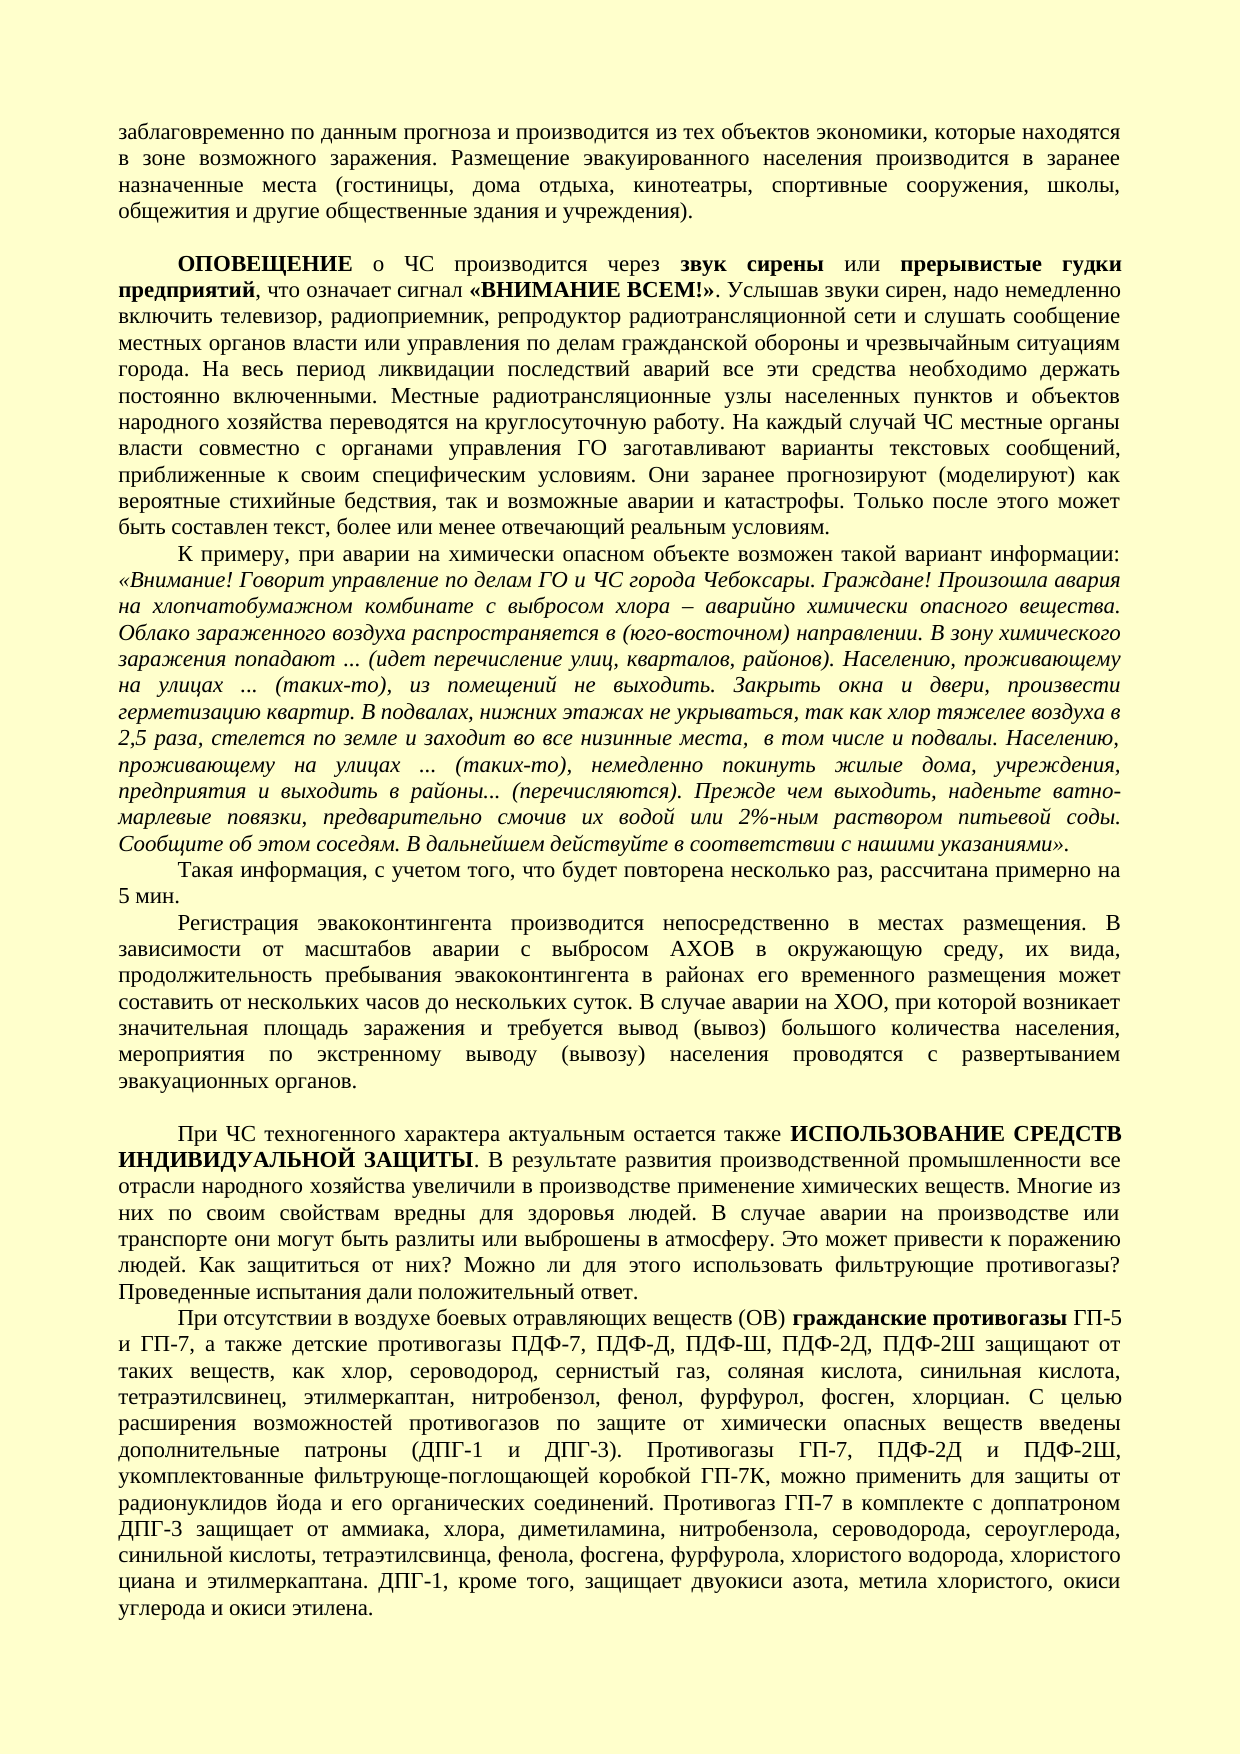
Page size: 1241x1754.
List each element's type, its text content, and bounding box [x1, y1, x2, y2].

text К примеру, при аварии на химически опасном объекте возможен такой вариант информации: «Внимание! Говорит управление по делам ГО и ЧС города Чебоксары. Граждане! Произошла авария на хлопчатобумажном комбинате с выбросом хлора – аварийно химически опасного вещества. Облако зараженного воздуха распространяется в (юго-восточном) направлении. В зону химического заражения попадают ... (идет перечисление улиц, кварталов, районов). Населению, проживающему на улицах ... (таких-то), из помещений не выходить. Закрыть окна и двери, произвести герметизацию квартир. В подвалах, нижних этажах не укрываться, так как хлор тяжелее воздуха в 2,5 раза, стелется по земле и заходит во все низинные места, в том числе и подвалы. Населению, проживающему на улицах ... (таких-то), немедленно покинуть жилые дома, учреждения, предприятия и выходить в районы... (перечисляются). Прежде чем выходить, наденьте ватно-марлевые повязки, предварительно смочив их водой или 2%-ным раствором питьевой соды. Сообщите об этом соседям. В дальнейшем действуйте в соответствии с нашими указаниями». [118, 540, 1122, 856]
text Такая информация, с учетом того, что будет повторена несколько раз, рассчитана примерно на 5 мин. [118, 856, 1122, 909]
text Регистрация эвакоконтингента производится непосредственно в местах размещения. В зависимости от масштабов аварии с выбросом АХОВ в окружающую среду, их вида, продолжительность пребывания эвакоконтингента в районах его временного размещения может составить от нескольких часов до нескольких суток. В случае аварии на ХОО, при которой возникает значительная площадь заражения и требуется вывод (вывоз) большого количества населения, мероприятия по экстренному выводу (вывозу) населения проводятся с развертыванием эвакуационных органов. [118, 909, 1122, 1093]
text При ЧС техногенного характера актуальным остается также ИСПОЛЬЗОВАНИЕ СРЕДСТВ ИНДИВИДУАЛЬНОЙ ЗАЩИТЫ. В результате развития производственной промышленности все отрасли народного хозяйства увеличили в производстве применение химических веществ. Многие из них по своим свойствам вредны для здоровья людей. В случае аварии на производстве или транспорте они могут быть разлиты или выброшены в атмосферу. Это может привести к поражению людей. Как защититься от них? Можно ли для этого использовать фильтрующие противогазы? Проведенные испытания дали положительный ответ. [118, 1119, 1122, 1304]
text ОПОВЕЩЕНИЕ о ЧС производится через звук сирены или прерывистые гудки предприятий, что означает сигнал «ВНИМАНИЕ ВСЕМ!». Услышав звуки сирен, надо немедленно включить телевизор, радиоприемник, репродуктор радиотрансляционной сети и слушать сообщение местных органов власти или управления по делам гражданской обороны и чрезвычайным ситуациям города. На весь период ликвидации последствий аварий все эти средства необходимо держать постоянно включенными. Местные радиотрансляционные узлы населенных пунктов и объектов народного хозяйства переводятся на круглосуточную работу. На каждый случай ЧС местные органы власти совместно с органами управления ГО заготавливают варианты текстовых сообщений, приближенные к своим специфическим условиям. Они заранее прогнозируют (моделируют) как вероятные стихийные бедствия, так и возможные аварии и катастрофы. Только после этого может быть составлен текст, более или менее отвечающий реальным условиям. [118, 250, 1122, 540]
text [118, 118, 1122, 223]
text При отсутствии в воздухе боевых отравляющих веществ (ОВ) гражданские противогазы ГП-5 и ГП-7, а также детские противогазы ПДФ-7, ПДФ-Д, ПДФ-Ш, ПДФ-2Д, ПДФ-2Ш защищают от таких веществ, как хлор, сероводород, сернистый газ, соляная кислота, синильная кислота, тетраэтилсвинец, этилмеркаптан, нитробензол, фенол, фурфурол, фосген, хлорциан. С целью расширения возможностей противогазов по защите от химически опасных веществ введены дополнительные патроны (ДПГ-1 и ДПГ-3). Противогазы ГП-7, ПДФ-2Д и ПДФ-2Ш, укомплектованные фильтрующе-поглощающей коробкой ГП-7К, можно применить для защиты от радионуклидов йода и его органических соединений. Противогаз ГП-7 в комплекте с доппатроном ДПГ-3 защищает от аммиака, хлора, диметиламина, нитробензола, сероводорода, сероуглерода, синильной кислоты, тетраэтилсвинца, фенола, фосгена, фурфурола, хлористого водорода, хлористого циана и этилмеркаптана. ДПГ-1, кроме того, защищает двуокиси азота, метила хлористого, окиси углерода и окиси этилена. [118, 1304, 1122, 1620]
